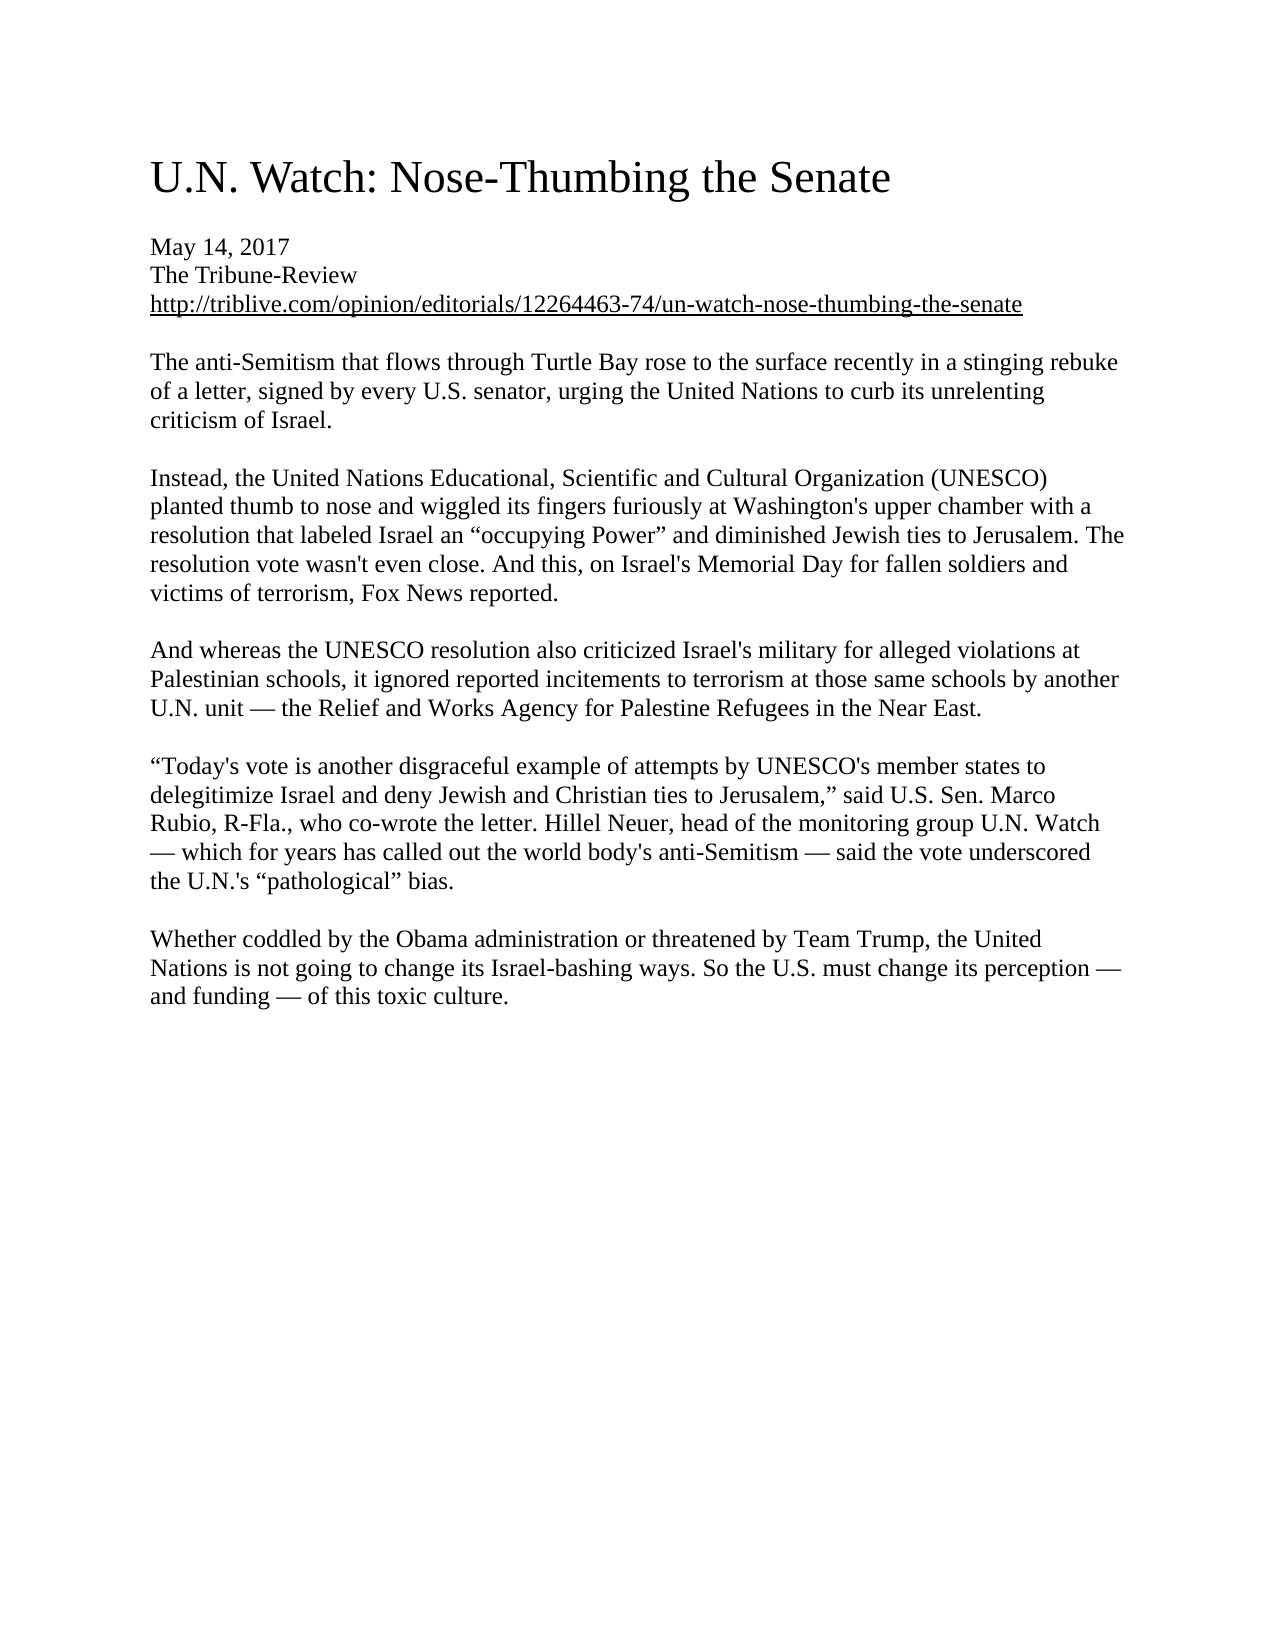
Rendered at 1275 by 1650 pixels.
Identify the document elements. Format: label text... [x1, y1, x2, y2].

text Instead, the United Nations Educational, Scientific and Cultural Organization (UNESCO) planted thumb to nose and wiggled its fingers furiously at Washington's upper chamber with a resolution that labeled Israel an “occupying Power” and diminished Jewish ties to Jerusalem. The resolution vote wasn't even close. And this, on Israel's Memorial Day for fallen soldiers and victims of terrorism, Fox News reported. [150, 463, 1125, 606]
text May 14, 2017 [150, 232, 1125, 261]
text The anti-Semitism that flows through Turtle Bay rose to the surface recently in a stinging rebuke of a letter, signed by every U.S. senator, urging the United Nations to curb its unrelenting criticism of Israel. [150, 347, 1125, 433]
text Whether coddled by the Obama administration or threatened by Team Trump, the United Nations is not going to change its Israel-bashing ways. So the U.S. must change its perception — and funding — of this toxic culture. [150, 924, 1125, 1010]
text And whereas the UNESCO resolution also criticized Israel's military for alleged violations at Palestinian schools, it ignored reported incitements to terrorism at those same schools by another U.N. unit — the Relief and Works Agency for Palestine Refugees in the Near East. [150, 636, 1125, 722]
text http://triblive.com/opinion/editorials/12264463-74/un-watch-nose-thumbing-the-senate [150, 289, 1125, 318]
text “Today's vote is another disgraceful example of attempts by UNESCO's member states to delegitimize Israel and deny Jewish and Christian ties to Jerusalem,” said U.S. Sen. Marco Rubio, R-Fla., who co-wrote the letter. Hillel Neuer, head of the monitoring group U.N. Watch — which for years has called out the world body's anti-Semitism — said the vote underscored the U.N.'s “pathological” bias. [150, 751, 1125, 895]
text U.N. Watch: Nose-Thumbing the Senate [150, 150, 1125, 203]
text The Tribune-Review [150, 261, 1125, 289]
